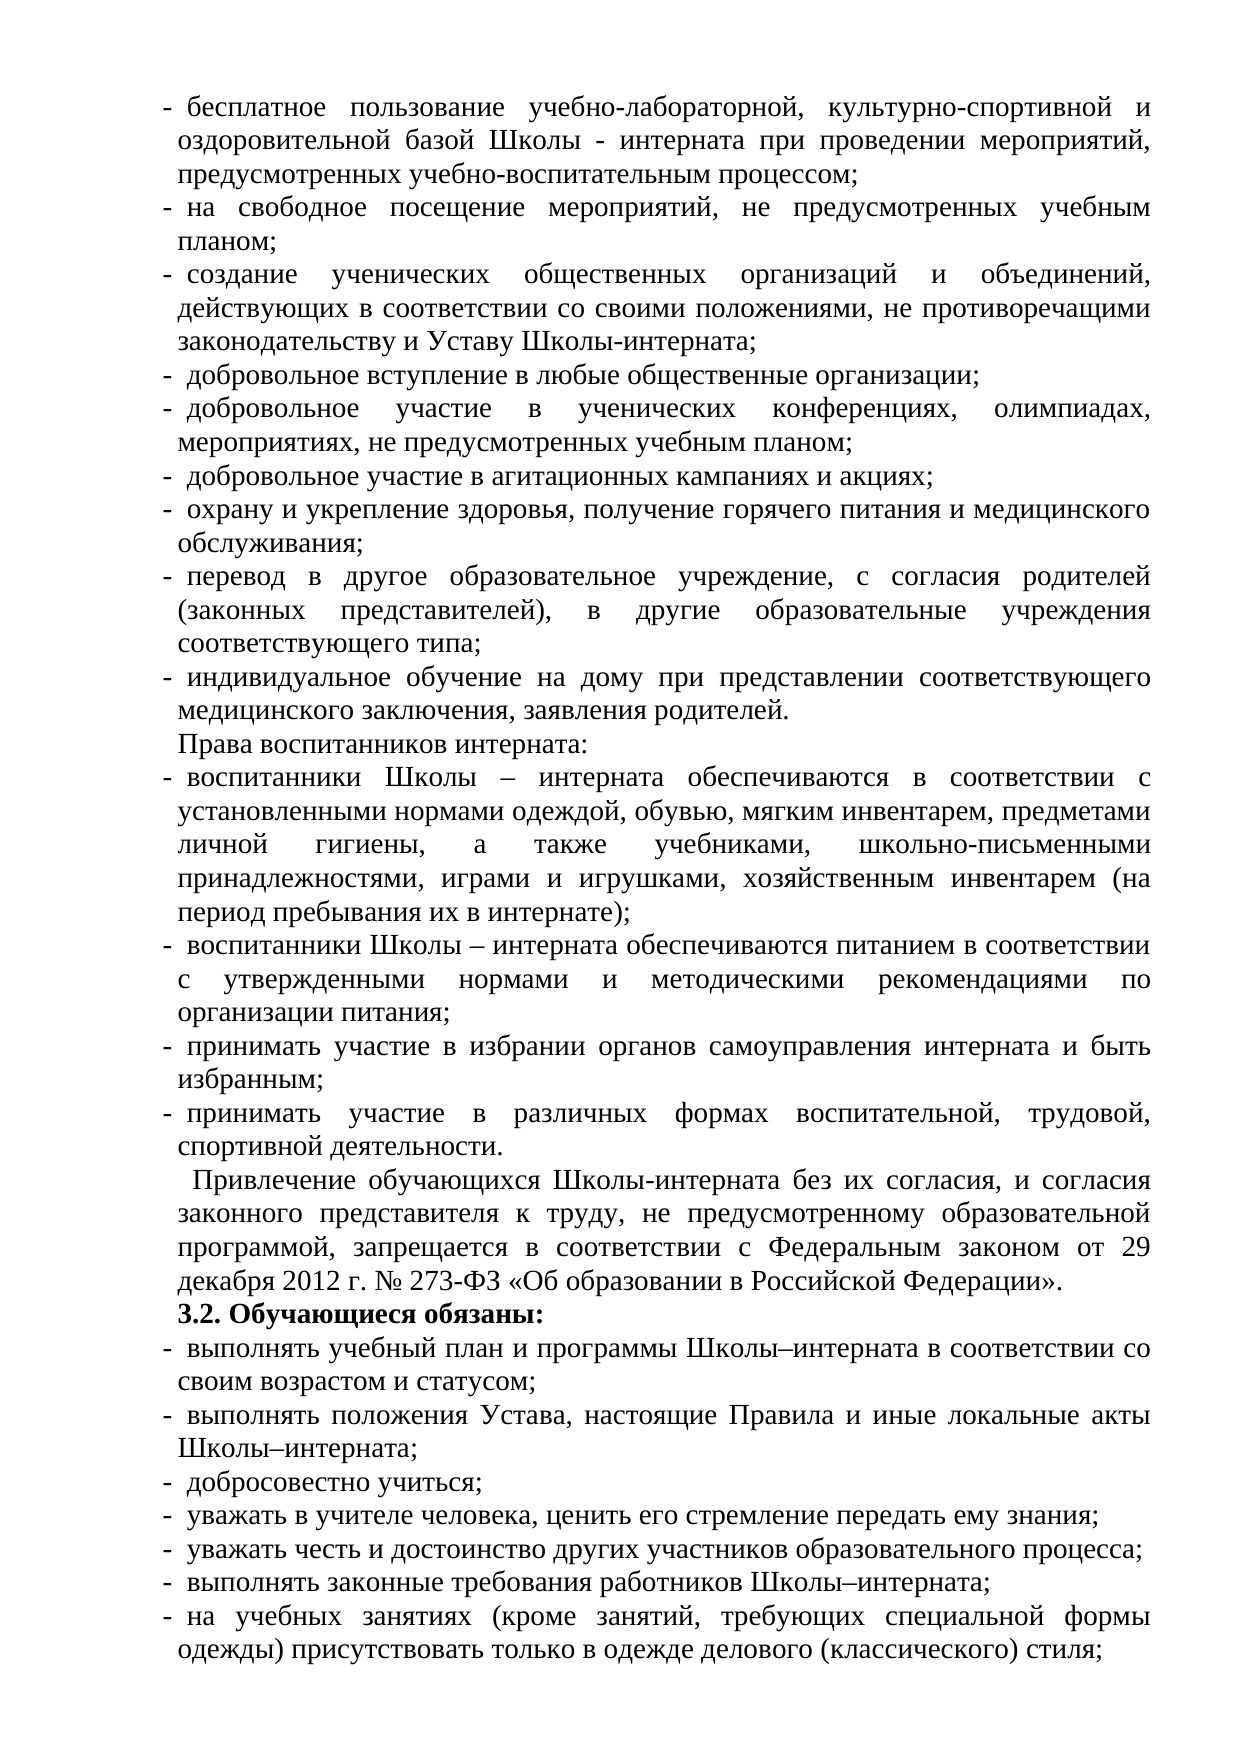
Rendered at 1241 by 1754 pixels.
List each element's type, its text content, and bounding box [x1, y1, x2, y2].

text Привлечение обучающихся Школы-интерната без их согласия, и согласия законного представителя к труду, не предусмотренному образовательной программой, запрещается в соответствии с Федеральным законом от 29 декабря 2012 г. № 273-ФЗ «Об образовании в Российской Федерации». [177, 1162, 1152, 1296]
list - добровольное участие в агитационных кампаниях и акциях; [162, 458, 1152, 491]
text 3.2. Обучающиеся обязаны: [177, 1296, 1152, 1330]
list - воспитанники Школы – интерната обеспечиваются питанием в соответствии с утвержденными нормами и методическими рекомендациями по организации питания; [162, 927, 1152, 1028]
list - на свободное посещение мероприятий, не предусмотренных учебным планом; [162, 189, 1152, 256]
list - принимать участие в различных формах воспитательной, трудовой, спортивной деятельности. [162, 1095, 1152, 1162]
text - уважать честь и достоинство других участников образовательного процесса; [162, 1531, 1152, 1564]
text - на учебных занятиях (кроме занятий, требующих специальной формы одежды) присутствовать только в одежде делового (классического) стиля; [162, 1598, 1152, 1665]
text - уважать в учителе человека, ценить его стремление передать ему знания; [162, 1497, 1152, 1531]
text - выполнять положения Устава, настоящие Правила и иные локальные акты Школы–интерната; [162, 1397, 1152, 1464]
list - бесплатное пользование учебно-лабораторной, культурно-спортивной и оздоровительной базой Школы - интерната при проведении мероприятий, предусмотренных учебно-воспитательным процессом; [162, 89, 1152, 189]
text - добросовестно учиться; [162, 1464, 1152, 1497]
text - выполнять учебный план и программы Школы–интерната в соответствии со своим возрастом и статусом; [162, 1330, 1152, 1397]
text - создание ученических общественных организаций и объединений, действующих в соответствии со своими положениями, не противоречащими законодательству и Уставу Школы-интерната; [162, 256, 1152, 357]
text - принимать участие в избрании органов самоуправления интерната и быть избранным; [162, 1028, 1152, 1095]
list - воспитанники Школы – интерната обеспечиваются в соответствии с установленными нормами одеждой, обувью, мягким инвентарем, предметами личной гигиены, а также учебниками, школьно-письменными принадлежностями, играми и игрушками, хозяйственным инвентарем (на период пребывания их в интернате); [162, 759, 1152, 927]
text - индивидуальное обучение на дому при представлении соответствующего медицинского заключения, заявления родителей. [162, 659, 1152, 726]
text - добровольное участие в ученических конференциях, олимпиадах, мероприятиях, не предусмотренных учебным планом; [162, 391, 1152, 458]
text Права воспитанников интерната: [177, 726, 1152, 759]
text - охрану и укрепление здоровья, получение горячего питания и медицинского обслуживания; [162, 491, 1152, 558]
list - перевод в другое образовательное учреждение, с согласия родителей (законных представителей), в другие образовательные учреждения соответствующего типа; [162, 558, 1152, 659]
text - выполнять законные требования работников Школы–интерната; [162, 1564, 1152, 1598]
list - добровольное вступление в любые общественные организации; [162, 357, 1152, 391]
